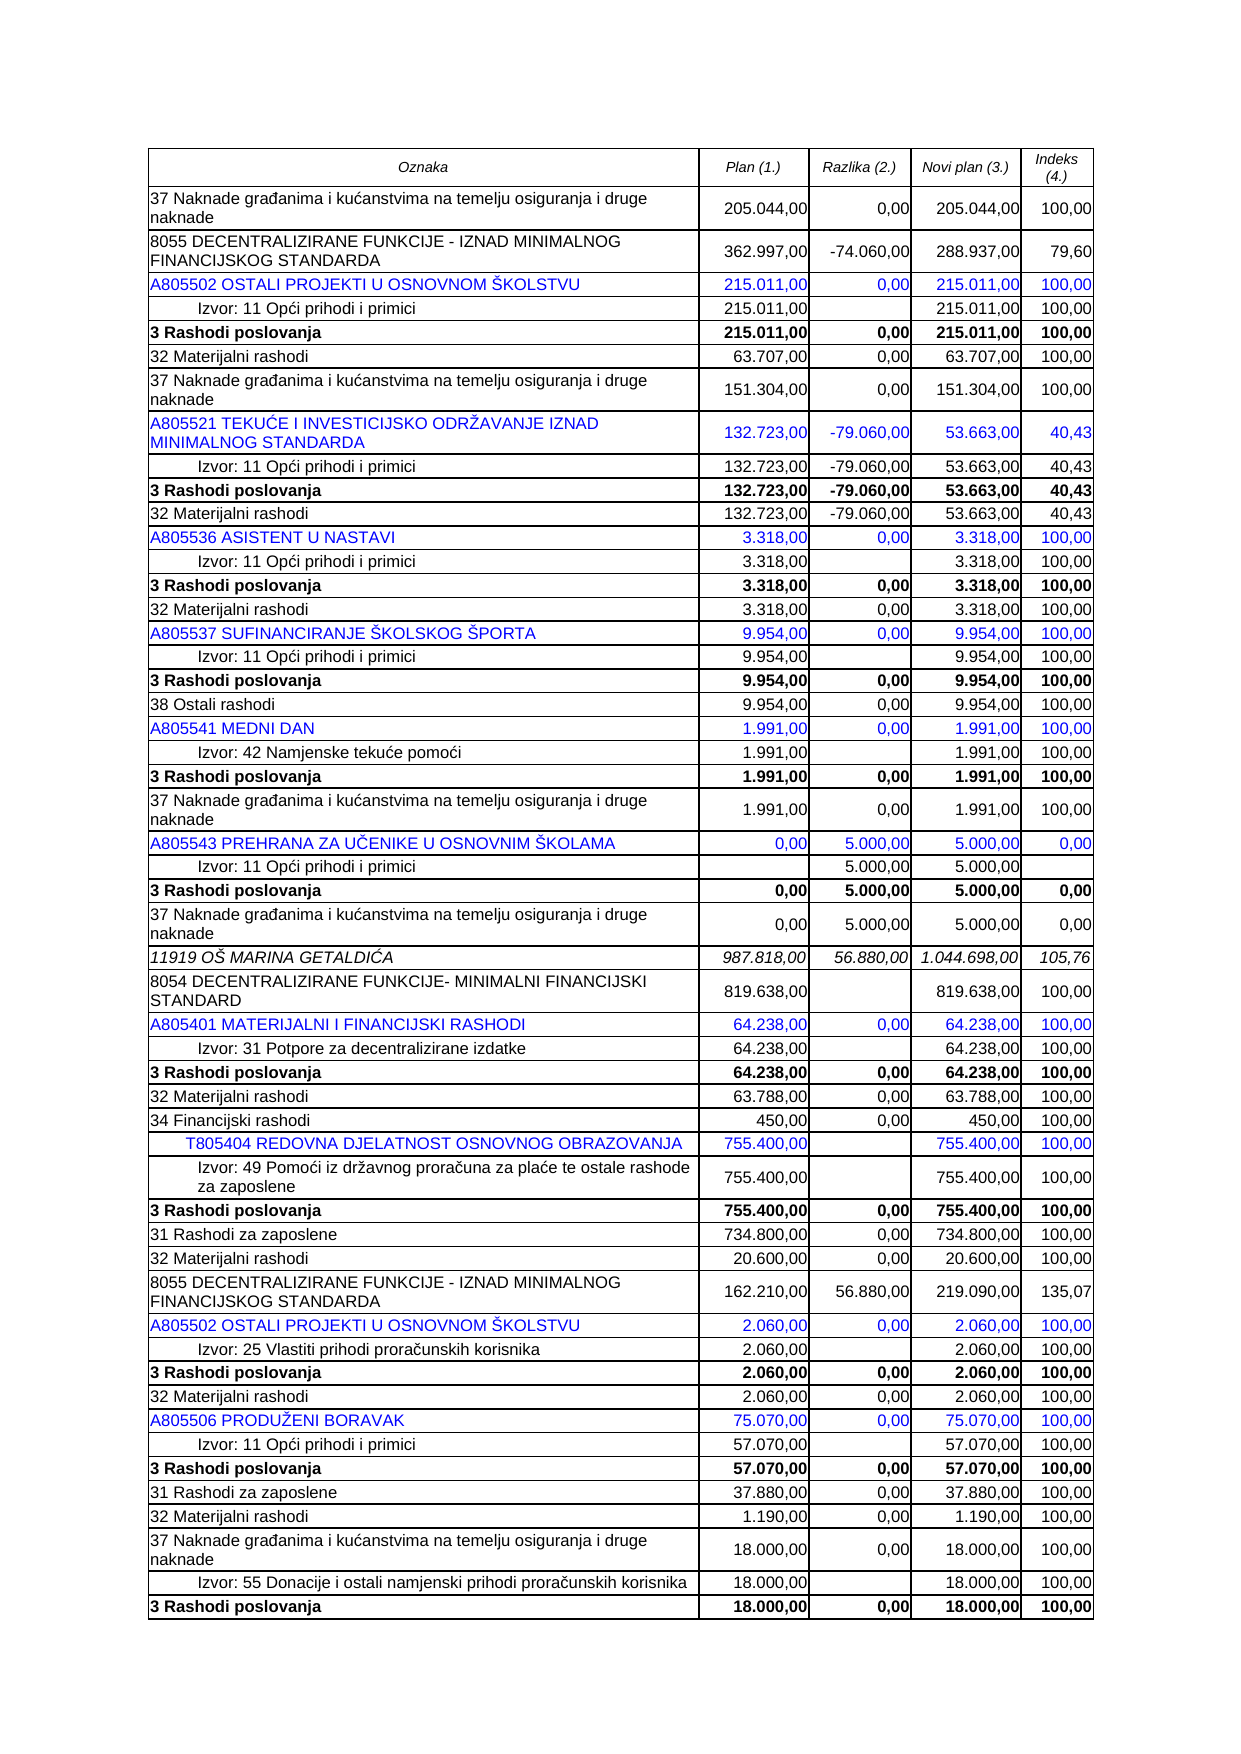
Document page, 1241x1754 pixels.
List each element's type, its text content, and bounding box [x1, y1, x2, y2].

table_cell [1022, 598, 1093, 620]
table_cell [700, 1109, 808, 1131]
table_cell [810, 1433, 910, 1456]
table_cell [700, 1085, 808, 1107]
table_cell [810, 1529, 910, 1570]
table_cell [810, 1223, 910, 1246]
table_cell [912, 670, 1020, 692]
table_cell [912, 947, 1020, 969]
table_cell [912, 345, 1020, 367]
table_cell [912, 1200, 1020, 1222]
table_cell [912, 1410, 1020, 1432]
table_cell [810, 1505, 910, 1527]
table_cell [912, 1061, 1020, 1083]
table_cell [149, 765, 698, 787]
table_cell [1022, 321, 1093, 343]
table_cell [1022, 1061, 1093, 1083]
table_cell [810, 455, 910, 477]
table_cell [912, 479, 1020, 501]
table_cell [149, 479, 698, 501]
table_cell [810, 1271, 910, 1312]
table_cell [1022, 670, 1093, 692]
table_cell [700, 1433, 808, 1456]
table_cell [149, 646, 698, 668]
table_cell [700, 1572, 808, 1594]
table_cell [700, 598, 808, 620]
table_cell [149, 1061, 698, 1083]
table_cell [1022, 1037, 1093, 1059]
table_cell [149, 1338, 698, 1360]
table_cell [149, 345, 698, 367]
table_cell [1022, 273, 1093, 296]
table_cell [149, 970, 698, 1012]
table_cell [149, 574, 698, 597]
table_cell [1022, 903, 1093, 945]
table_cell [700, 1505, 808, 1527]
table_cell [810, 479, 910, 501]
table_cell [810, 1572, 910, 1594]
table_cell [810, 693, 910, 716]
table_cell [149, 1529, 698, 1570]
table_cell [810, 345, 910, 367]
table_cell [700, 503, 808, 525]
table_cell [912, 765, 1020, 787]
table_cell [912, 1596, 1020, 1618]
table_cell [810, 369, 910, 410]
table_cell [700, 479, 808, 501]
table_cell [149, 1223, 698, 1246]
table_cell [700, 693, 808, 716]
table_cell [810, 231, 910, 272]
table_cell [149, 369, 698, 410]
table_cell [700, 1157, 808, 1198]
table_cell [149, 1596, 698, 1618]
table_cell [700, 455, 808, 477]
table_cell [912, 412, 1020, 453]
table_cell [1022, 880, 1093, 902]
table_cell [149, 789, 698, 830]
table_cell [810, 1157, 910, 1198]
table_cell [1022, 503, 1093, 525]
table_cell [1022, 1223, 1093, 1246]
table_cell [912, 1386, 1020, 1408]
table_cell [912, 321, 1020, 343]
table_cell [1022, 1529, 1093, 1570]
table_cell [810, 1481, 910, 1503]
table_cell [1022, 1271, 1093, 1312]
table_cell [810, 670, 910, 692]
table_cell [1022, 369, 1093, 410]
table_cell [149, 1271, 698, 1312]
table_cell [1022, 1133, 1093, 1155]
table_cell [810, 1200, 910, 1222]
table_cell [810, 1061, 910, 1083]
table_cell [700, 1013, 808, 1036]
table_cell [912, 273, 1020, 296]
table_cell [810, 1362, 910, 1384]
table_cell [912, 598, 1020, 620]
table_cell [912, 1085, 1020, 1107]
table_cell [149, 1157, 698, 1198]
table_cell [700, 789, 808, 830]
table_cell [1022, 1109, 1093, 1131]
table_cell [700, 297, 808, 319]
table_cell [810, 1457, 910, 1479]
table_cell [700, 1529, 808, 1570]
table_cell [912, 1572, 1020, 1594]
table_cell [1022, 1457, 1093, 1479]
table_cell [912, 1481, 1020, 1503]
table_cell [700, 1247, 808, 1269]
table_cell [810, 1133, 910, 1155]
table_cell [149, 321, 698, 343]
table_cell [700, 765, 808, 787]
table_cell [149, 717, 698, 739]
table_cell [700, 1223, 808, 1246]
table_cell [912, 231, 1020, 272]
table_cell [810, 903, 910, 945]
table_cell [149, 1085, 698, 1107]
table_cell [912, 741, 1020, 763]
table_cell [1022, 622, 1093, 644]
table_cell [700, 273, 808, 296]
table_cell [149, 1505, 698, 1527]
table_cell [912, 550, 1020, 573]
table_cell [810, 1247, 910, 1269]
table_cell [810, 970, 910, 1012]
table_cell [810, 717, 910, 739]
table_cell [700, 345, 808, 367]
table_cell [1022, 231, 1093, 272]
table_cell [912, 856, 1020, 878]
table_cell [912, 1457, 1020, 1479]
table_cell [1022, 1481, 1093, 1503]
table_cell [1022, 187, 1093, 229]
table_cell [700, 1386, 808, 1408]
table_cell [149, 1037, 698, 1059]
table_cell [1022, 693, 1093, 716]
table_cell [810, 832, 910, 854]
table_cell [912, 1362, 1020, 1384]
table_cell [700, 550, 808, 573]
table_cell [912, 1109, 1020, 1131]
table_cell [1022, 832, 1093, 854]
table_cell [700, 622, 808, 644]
table_header Razlika (2.) [810, 149, 910, 186]
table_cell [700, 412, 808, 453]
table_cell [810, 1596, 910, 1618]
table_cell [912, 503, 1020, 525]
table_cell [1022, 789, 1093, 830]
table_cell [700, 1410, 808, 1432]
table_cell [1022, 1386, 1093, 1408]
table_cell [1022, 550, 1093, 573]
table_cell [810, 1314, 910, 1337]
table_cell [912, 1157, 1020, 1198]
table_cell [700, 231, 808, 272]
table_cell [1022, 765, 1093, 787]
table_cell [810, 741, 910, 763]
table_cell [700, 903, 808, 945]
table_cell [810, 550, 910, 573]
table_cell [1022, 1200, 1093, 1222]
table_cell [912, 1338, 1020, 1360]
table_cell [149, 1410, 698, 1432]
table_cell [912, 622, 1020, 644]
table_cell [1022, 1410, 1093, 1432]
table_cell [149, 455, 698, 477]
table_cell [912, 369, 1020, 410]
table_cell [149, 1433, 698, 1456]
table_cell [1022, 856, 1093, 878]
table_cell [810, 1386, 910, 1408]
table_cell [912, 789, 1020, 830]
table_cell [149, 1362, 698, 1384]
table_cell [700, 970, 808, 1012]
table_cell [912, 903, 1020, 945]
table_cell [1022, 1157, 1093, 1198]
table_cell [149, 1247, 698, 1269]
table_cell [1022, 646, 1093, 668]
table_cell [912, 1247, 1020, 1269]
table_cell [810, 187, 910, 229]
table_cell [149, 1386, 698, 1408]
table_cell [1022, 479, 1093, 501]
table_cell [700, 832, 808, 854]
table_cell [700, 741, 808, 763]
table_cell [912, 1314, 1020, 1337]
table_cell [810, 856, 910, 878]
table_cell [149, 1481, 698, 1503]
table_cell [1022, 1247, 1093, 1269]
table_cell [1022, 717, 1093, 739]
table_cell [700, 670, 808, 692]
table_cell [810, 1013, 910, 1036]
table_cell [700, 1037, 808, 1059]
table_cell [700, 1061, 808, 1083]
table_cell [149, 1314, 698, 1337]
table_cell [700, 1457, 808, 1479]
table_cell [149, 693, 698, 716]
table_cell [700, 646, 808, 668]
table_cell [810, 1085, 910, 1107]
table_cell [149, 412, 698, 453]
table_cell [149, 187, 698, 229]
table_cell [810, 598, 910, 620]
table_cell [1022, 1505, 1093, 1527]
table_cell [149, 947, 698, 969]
table_header Plan (1.) [700, 149, 808, 186]
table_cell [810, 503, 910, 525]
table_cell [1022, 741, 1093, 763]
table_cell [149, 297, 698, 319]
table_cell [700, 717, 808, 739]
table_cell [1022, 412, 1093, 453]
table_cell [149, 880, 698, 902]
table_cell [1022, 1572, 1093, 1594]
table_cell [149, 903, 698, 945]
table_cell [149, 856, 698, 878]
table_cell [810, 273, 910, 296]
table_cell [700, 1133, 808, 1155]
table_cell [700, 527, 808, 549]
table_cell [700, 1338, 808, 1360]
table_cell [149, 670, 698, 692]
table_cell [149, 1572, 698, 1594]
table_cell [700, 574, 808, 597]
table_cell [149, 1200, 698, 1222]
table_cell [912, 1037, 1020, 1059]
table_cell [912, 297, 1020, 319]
table_header Oznaka [149, 149, 698, 186]
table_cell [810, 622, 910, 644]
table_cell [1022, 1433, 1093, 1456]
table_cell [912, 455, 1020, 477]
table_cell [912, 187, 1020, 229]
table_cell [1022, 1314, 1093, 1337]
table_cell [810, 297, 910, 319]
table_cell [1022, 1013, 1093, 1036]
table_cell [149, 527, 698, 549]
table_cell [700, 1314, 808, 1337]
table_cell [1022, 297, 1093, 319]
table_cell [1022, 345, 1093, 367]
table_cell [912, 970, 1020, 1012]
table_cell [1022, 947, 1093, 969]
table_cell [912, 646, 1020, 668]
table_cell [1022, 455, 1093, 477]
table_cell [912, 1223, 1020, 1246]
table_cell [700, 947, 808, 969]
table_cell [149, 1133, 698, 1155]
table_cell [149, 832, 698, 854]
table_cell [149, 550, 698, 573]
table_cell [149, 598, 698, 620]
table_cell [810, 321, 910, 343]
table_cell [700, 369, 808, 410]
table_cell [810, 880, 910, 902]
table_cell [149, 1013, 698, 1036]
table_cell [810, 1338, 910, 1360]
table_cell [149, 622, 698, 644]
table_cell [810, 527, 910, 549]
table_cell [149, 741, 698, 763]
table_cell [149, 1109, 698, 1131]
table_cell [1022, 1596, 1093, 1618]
table_header Indeks (4.) [1022, 149, 1093, 186]
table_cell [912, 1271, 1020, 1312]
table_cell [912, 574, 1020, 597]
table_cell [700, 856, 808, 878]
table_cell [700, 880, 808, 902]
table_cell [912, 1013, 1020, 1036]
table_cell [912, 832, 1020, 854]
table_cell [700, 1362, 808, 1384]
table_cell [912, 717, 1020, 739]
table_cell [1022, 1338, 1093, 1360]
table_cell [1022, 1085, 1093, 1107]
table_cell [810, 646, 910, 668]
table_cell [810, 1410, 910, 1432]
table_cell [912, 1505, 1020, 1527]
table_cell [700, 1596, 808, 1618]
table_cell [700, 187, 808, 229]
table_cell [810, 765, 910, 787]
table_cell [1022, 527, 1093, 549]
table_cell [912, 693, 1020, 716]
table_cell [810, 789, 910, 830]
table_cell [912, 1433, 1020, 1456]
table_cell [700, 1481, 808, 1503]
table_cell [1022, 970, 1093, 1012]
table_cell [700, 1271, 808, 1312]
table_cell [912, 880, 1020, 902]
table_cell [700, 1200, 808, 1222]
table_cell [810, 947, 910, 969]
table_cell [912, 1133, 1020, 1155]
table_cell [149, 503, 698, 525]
table_header Novi plan (3.) [912, 149, 1020, 186]
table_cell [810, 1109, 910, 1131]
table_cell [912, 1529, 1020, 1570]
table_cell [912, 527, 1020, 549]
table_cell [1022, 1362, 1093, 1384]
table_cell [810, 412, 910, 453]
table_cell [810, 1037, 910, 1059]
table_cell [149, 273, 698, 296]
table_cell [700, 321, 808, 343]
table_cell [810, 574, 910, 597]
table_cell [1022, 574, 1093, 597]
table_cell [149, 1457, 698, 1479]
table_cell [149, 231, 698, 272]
